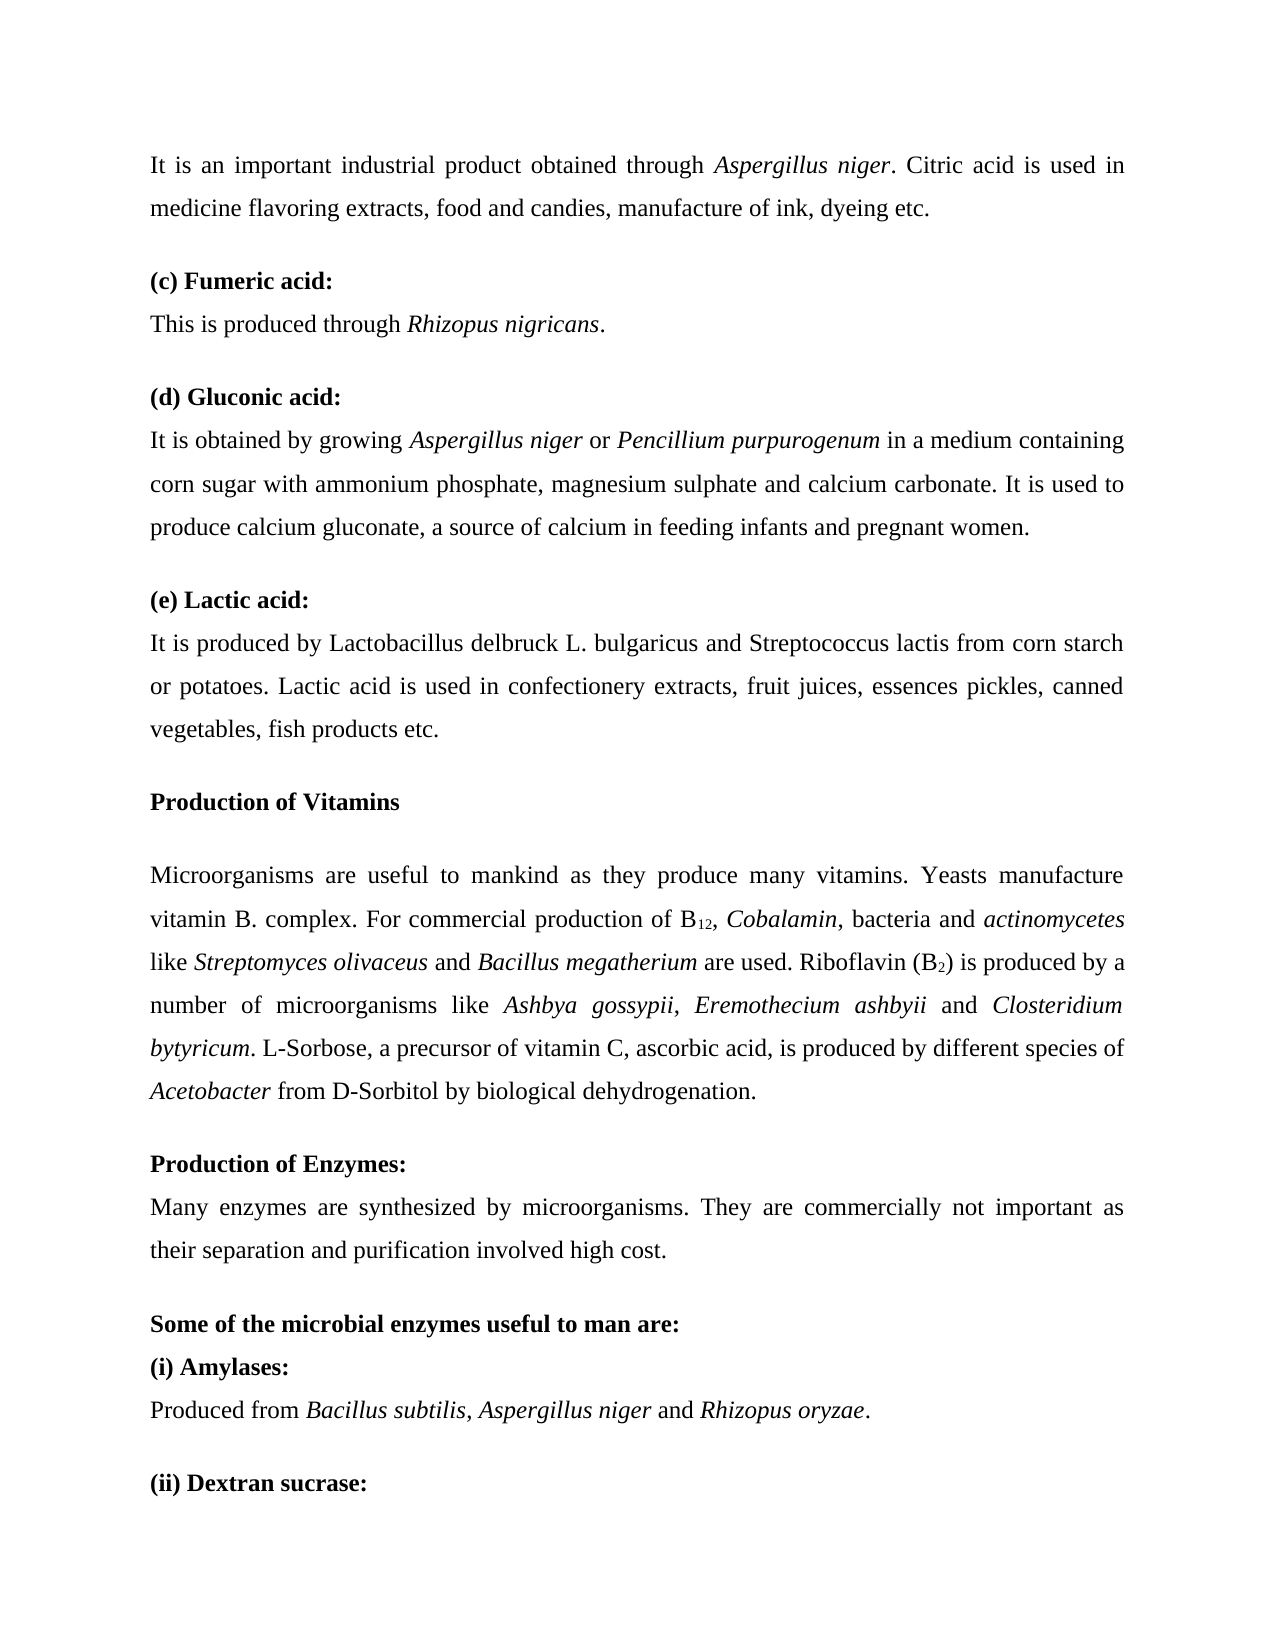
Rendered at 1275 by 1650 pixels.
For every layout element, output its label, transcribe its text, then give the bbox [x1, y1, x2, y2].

text It is produced by Lactobacillus delbruck L. bulgaricus and Streptococcus lactis from corn starch or potatoes. Lactic acid is used in confectionery extracts, fruit juices, essences pickles, canned vegetables, fish products etc. [150, 628, 1125, 743]
text Production of Vitamins [150, 787, 1125, 816]
text Production of Enzymes: [150, 1149, 1125, 1178]
text (i) Amylases: [150, 1352, 1125, 1381]
text (d) Gluconic acid: [150, 382, 1125, 411]
text (c) Fumeric acid: [150, 266, 1125, 295]
text Microorganisms are useful to mankind as they produce many vitamins. Yeasts manufacture vitamin B. complex. For commercial production of B12, Cobalamin, bacteria and actinomycetes like Streptomyces olivaceus and Bacillus megatherium are used. Riboflavin (B2) is produced by a number of microorganisms like Ashbya gossypii, Eremothecium ashbyii and Closteridium bytyricum. L-Sorbose, a precursor of vitamin C, ascorbic acid, is produced by different species of Acetobacter from D-Sorbitol by biological dehydrogenation. [150, 1062, 1125, 1105]
text Microorganisms are useful to mankind as they produce many vitamins. Yeasts manufacture vitamin B. complex. For commercial production of B12, Cobalamin, bacteria and actinomycetes like Streptomyces olivaceus and Bacillus megatherium are used. Riboflavin (B2) is produced by a number of microorganisms like Ashbya gossypii, Eremothecium ashbyii and Closteridium bytyricum. L-Sorbose, a precursor of vitamin C, ascorbic acid, is produced by different species of Acetobacter from D-Sorbitol by biological dehydrogenation. [150, 889, 1125, 1033]
text It is an important industrial product obtained through Aspergillus niger. Citric acid is used in medicine flavoring extracts, food and candies, manufacture of ink, dyeing etc. [150, 150, 1125, 222]
text Some of the microbial enzymes useful to man are: [150, 1309, 1125, 1337]
text Many enzymes are synthesized by microorganisms. They are commercially not important as their separation and purification involved high cost. [150, 1192, 1125, 1264]
text (ii) Dextran sucrase: [150, 1468, 1125, 1497]
text Produced from Bacillus subtilis, Aspergillus niger and Rhizopus oryzae. [150, 1395, 1125, 1424]
text It is obtained by growing Aspergillus niger or Pencillium purpurogenum in a medium containing corn sugar with ammonium phosphate, magnesium sulphate and calcium carbonate. It is used to produce calcium gluconate, a source of calcium in feeding infants and pregnant women. [150, 426, 1125, 541]
text This is produced through Rhizopus nigricans. [150, 309, 1125, 338]
text (e) Lactic acid: [150, 585, 1125, 614]
